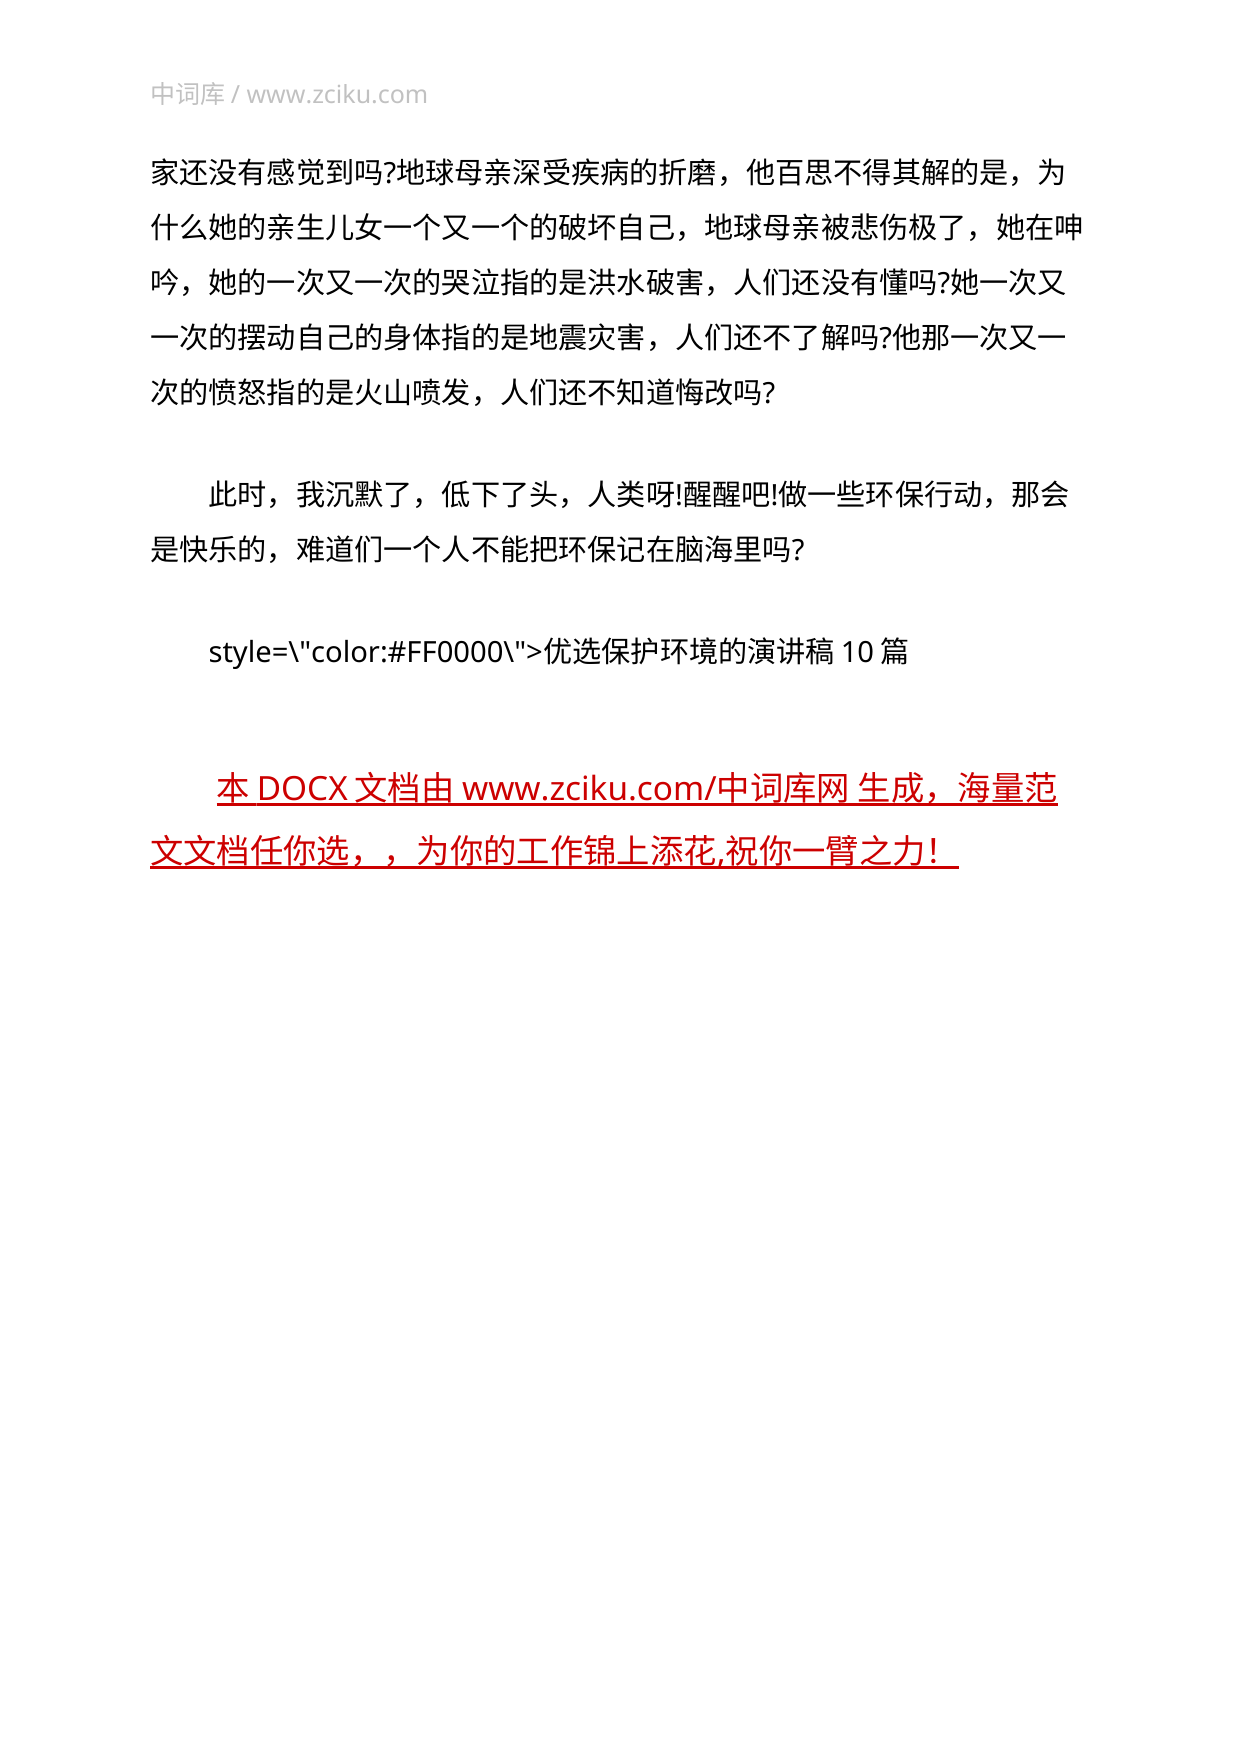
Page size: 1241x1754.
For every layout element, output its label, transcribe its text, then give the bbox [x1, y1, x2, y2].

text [150, 150, 1090, 412]
text 本DOCX文档由 www.zciku.com/中词库网 生成，海量范文文档任你选，，为你的工作锦上添花,祝你一臂之力！ [150, 762, 1090, 873]
text 此时，我沉默了，低下了头，人类呀!醒醒吧!做一些环保行动，那会是快乐的，难道们一个人不能把环保记在脑海里吗? [150, 472, 1090, 569]
text style=\"color:#FF0000\">优选保护环境的演讲稿10篇 [150, 629, 1090, 671]
